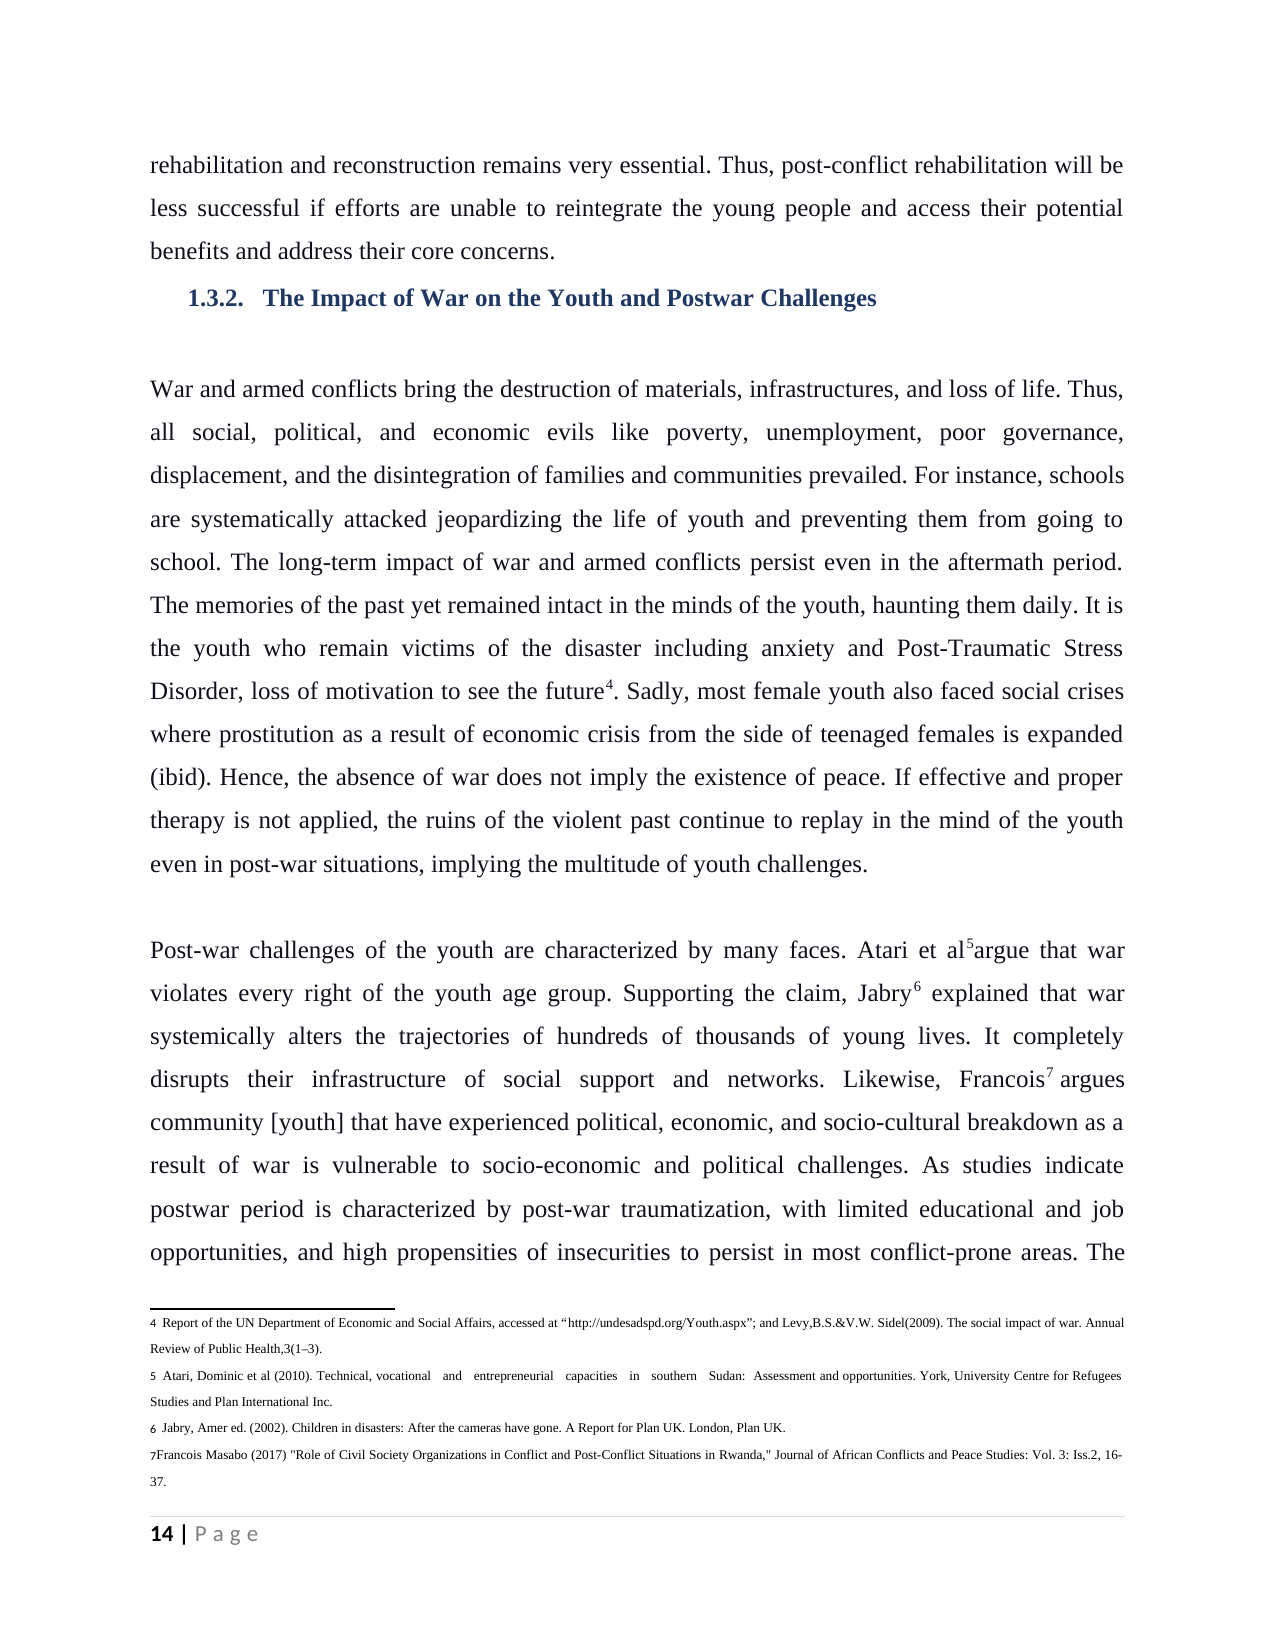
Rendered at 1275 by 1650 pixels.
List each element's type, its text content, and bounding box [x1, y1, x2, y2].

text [150, 150, 1125, 265]
subtitle The Impact of War on the Youth and Postwar Challenges [187, 283, 1125, 312]
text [150, 935, 1125, 1266]
text War and armed conflicts bring the destruction of materials, infrastructures, and loss of life. Thus, all social, political, and economic evils like poverty, unemployment, poor governance, displacement, and the disintegration of families and communities prevailed. For instance, schools are systematically attacked jeopardizing the life of youth and preventing them from going to school. The long-term impact of war and armed conflicts persist even in the aftermath period. The memories of the past yet remained intact in the minds of the youth, haunting them daily. It is the youth who remain victims of the disaster including anxiety and Post-Traumatic Stress Disorder, loss of motivation to see the future. Sadly, most female youth also faced social crises where prostitution as a result of economic crisis from the side of teenaged females is expanded (ibid). Hence, the absence of war does not imply the existence of peace. If effective and proper therapy is not applied, the ruins of the violent past continue to replay in the mind of the youth even in post-war situations, implying the multitude of youth challenges. [150, 374, 1125, 877]
